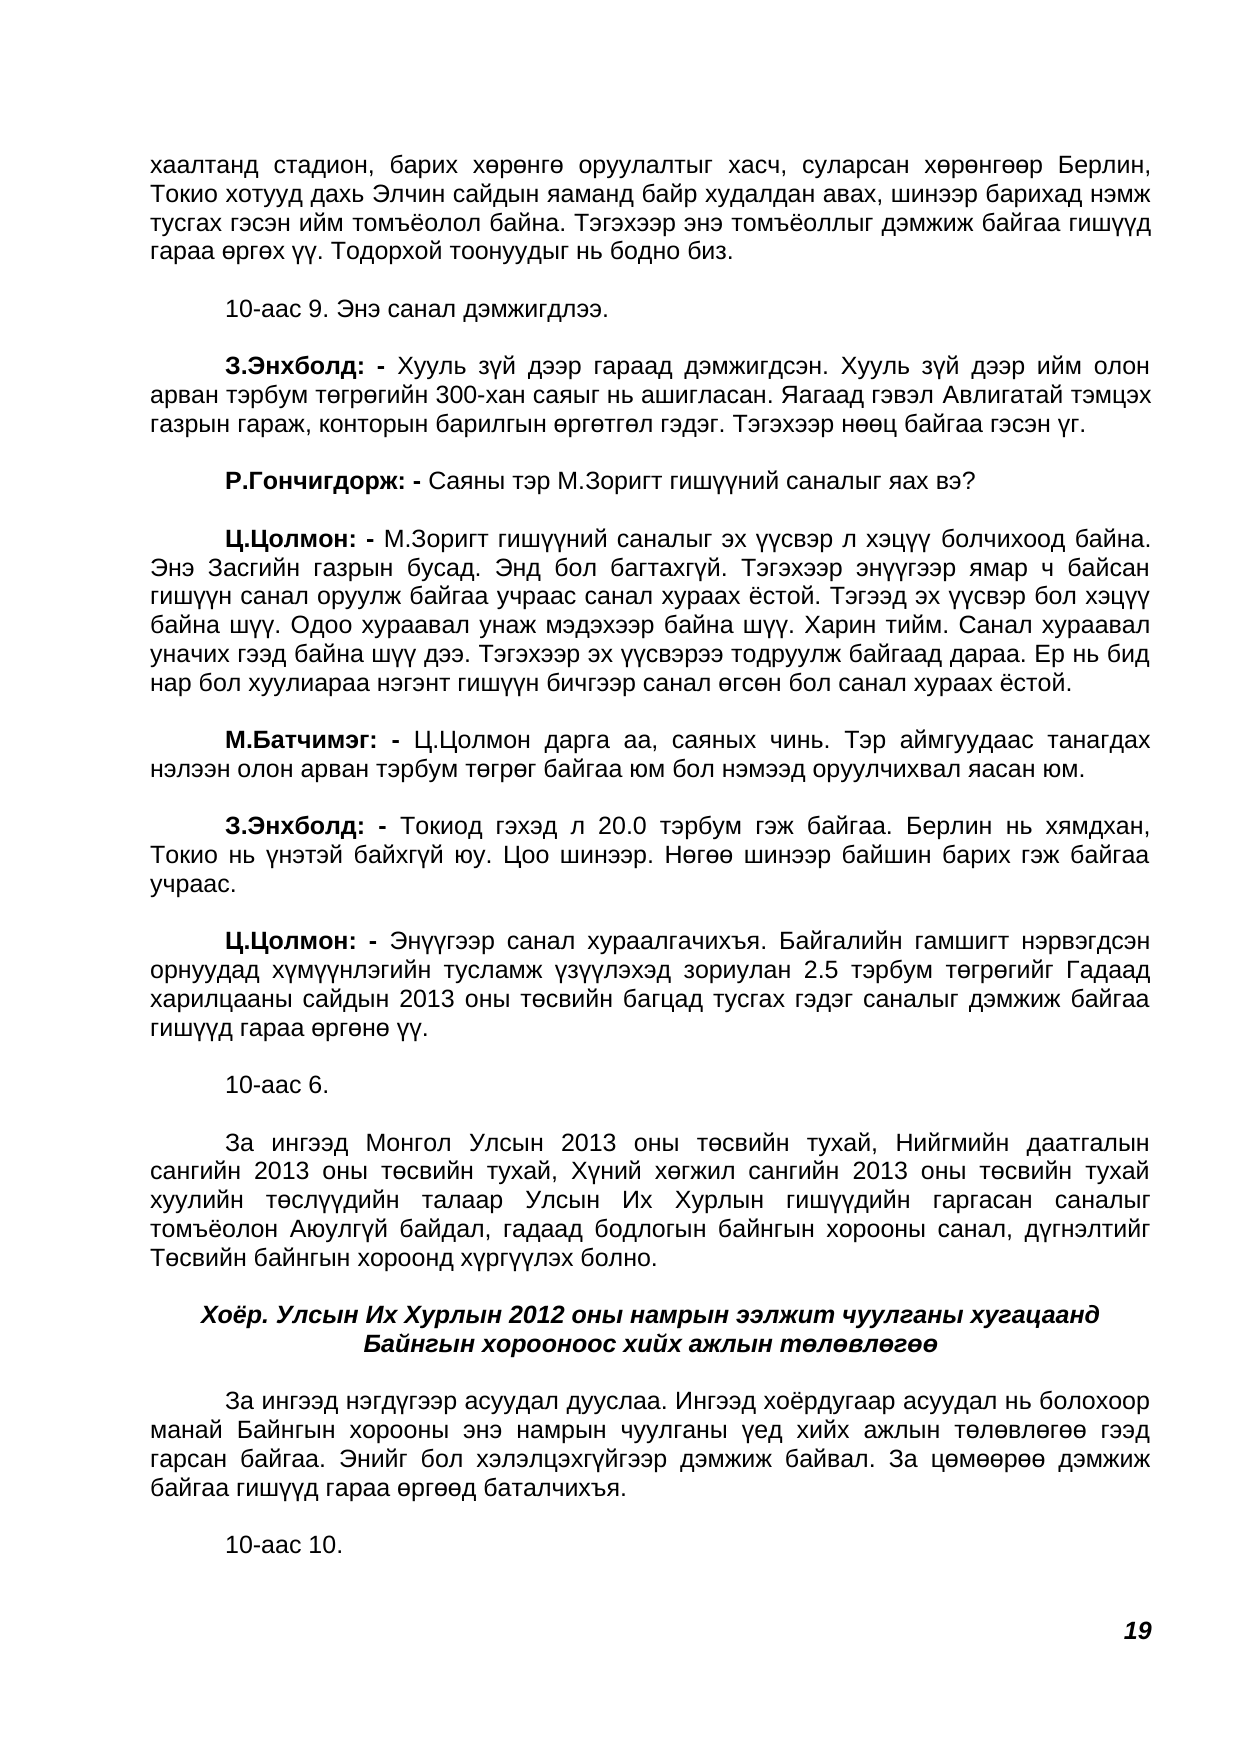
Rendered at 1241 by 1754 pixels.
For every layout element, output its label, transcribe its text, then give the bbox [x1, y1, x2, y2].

text 10-аас 6. [150, 1070, 1151, 1099]
text За ингээд нэгдүгээр асуудал дууслаа. Ингээд хоёрдугаар асуудал нь болохоор манай Байнгын хорооны энэ намрын чуулганы үед хийх ажлын төлөвлөгөө гээд гарсан байгаа. Энийг бол хэлэлцэхгүйгээр дэмжиж байвал. За цөмөөрөө дэмжиж байгаа гишүүд гараа өргөөд баталчихъя. [150, 1386, 1151, 1501]
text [150, 150, 1151, 265]
text Р.Гончигдорж: - Саяны тэр М.Зоригт гишүүний саналыг яах вэ? [150, 466, 1151, 495]
text Ц.Цолмон: - М.Зоригт гишүүний саналыг эх үүсвэр л хэцүү болчихоод байна. Энэ Засгийн газрын бусад. Энд бол багтахгүй. Тэгэхээр энүүгээр ямар ч байсан гишүүн санал оруулж байгаа учраас санал хураах ёстой. Тэгээд эх үүсвэр бол хэцүү байна шүү. Одоо хураавал унаж мэдэхээр байна шүү. Харин тийм. Санал хураавал уначих гээд байна шүү дээ. Тэгэхээр эх үүсвэрээ тодруулж байгаад дараа. Ер нь бид нар бол хуулиараа нэгэнт гишүүн бичгээр санал өгсөн бол санал хураах ёстой. [150, 524, 1151, 696]
text 10-аас 9. Энэ санал дэмжигдлээ. [150, 294, 1151, 322]
text З.Энхболд: - Хууль зүй дээр гараад дэмжигдсэн. Хууль зүй дээр ийм олон арван тэрбум төгрөгийн 300-хан саяыг нь ашигласан. Яагаад гэвэл Авлигатай тэмцэх газрын гараж, конторын барилгын өргөтгөл гэдэг. Тэгэхээр нөөц байгаа гэсэн үг. [150, 351, 1151, 437]
text Хоёр. Улсын Их Хурлын 2012 оны намрын ээлжит чуулганы хугацаанд Байнгын хорооноос хийх ажлын төлөвлөгөө [150, 1300, 1151, 1357]
text За ингээд Монгол Улсын 2013 оны төсвийн тухай, Нийгмийн даатгалын сангийн 2013 оны төсвийн тухай, Хүний хөгжил сангийн 2013 оны төсвийн тухай хуулийн төслүүдийн талаар Улсын Их Хурлын гишүүдийн гаргасан саналыг томъёолон Аюулгүй байдал, гадаад бодлогын байнгын хорооны санал, дүгнэлтийг Төсвийн байнгын хороонд хүргүүлэх болно. [150, 1127, 1151, 1271]
text Ц.Цолмон: - Энүүгээр санал хураалгачихъя. Байгалийн гамшигт нэрвэгдсэн орнуудад хүмүүнлэгийн тусламж үзүүлэхэд зориулан 2.5 тэрбум төгрөгийг Гадаад харилцааны сайдын 2013 оны төсвийн багцад тусгах гэдэг саналыг дэмжиж байгаа гишүүд гараа өргөнө үү. [150, 926, 1151, 1041]
text 10-аас 10. [150, 1530, 1151, 1559]
text З.Энхболд: - Токиод гэхэд л 20.0 тэрбум гэж байгаа. Берлин нь хямдхан, Токио нь үнэтэй байхгүй юу. Цоо шинээр. Нөгөө шинээр байшин барих гэж байгаа учраас. [150, 811, 1151, 897]
text М.Батчимэг: - Ц.Цолмон дарга аа, саяных чинь. Тэр аймгуудаас танагдах нэлээн олон арван тэрбум төгрөг байгаа юм бол нэмээд оруулчихвал яасан юм. [150, 725, 1151, 782]
